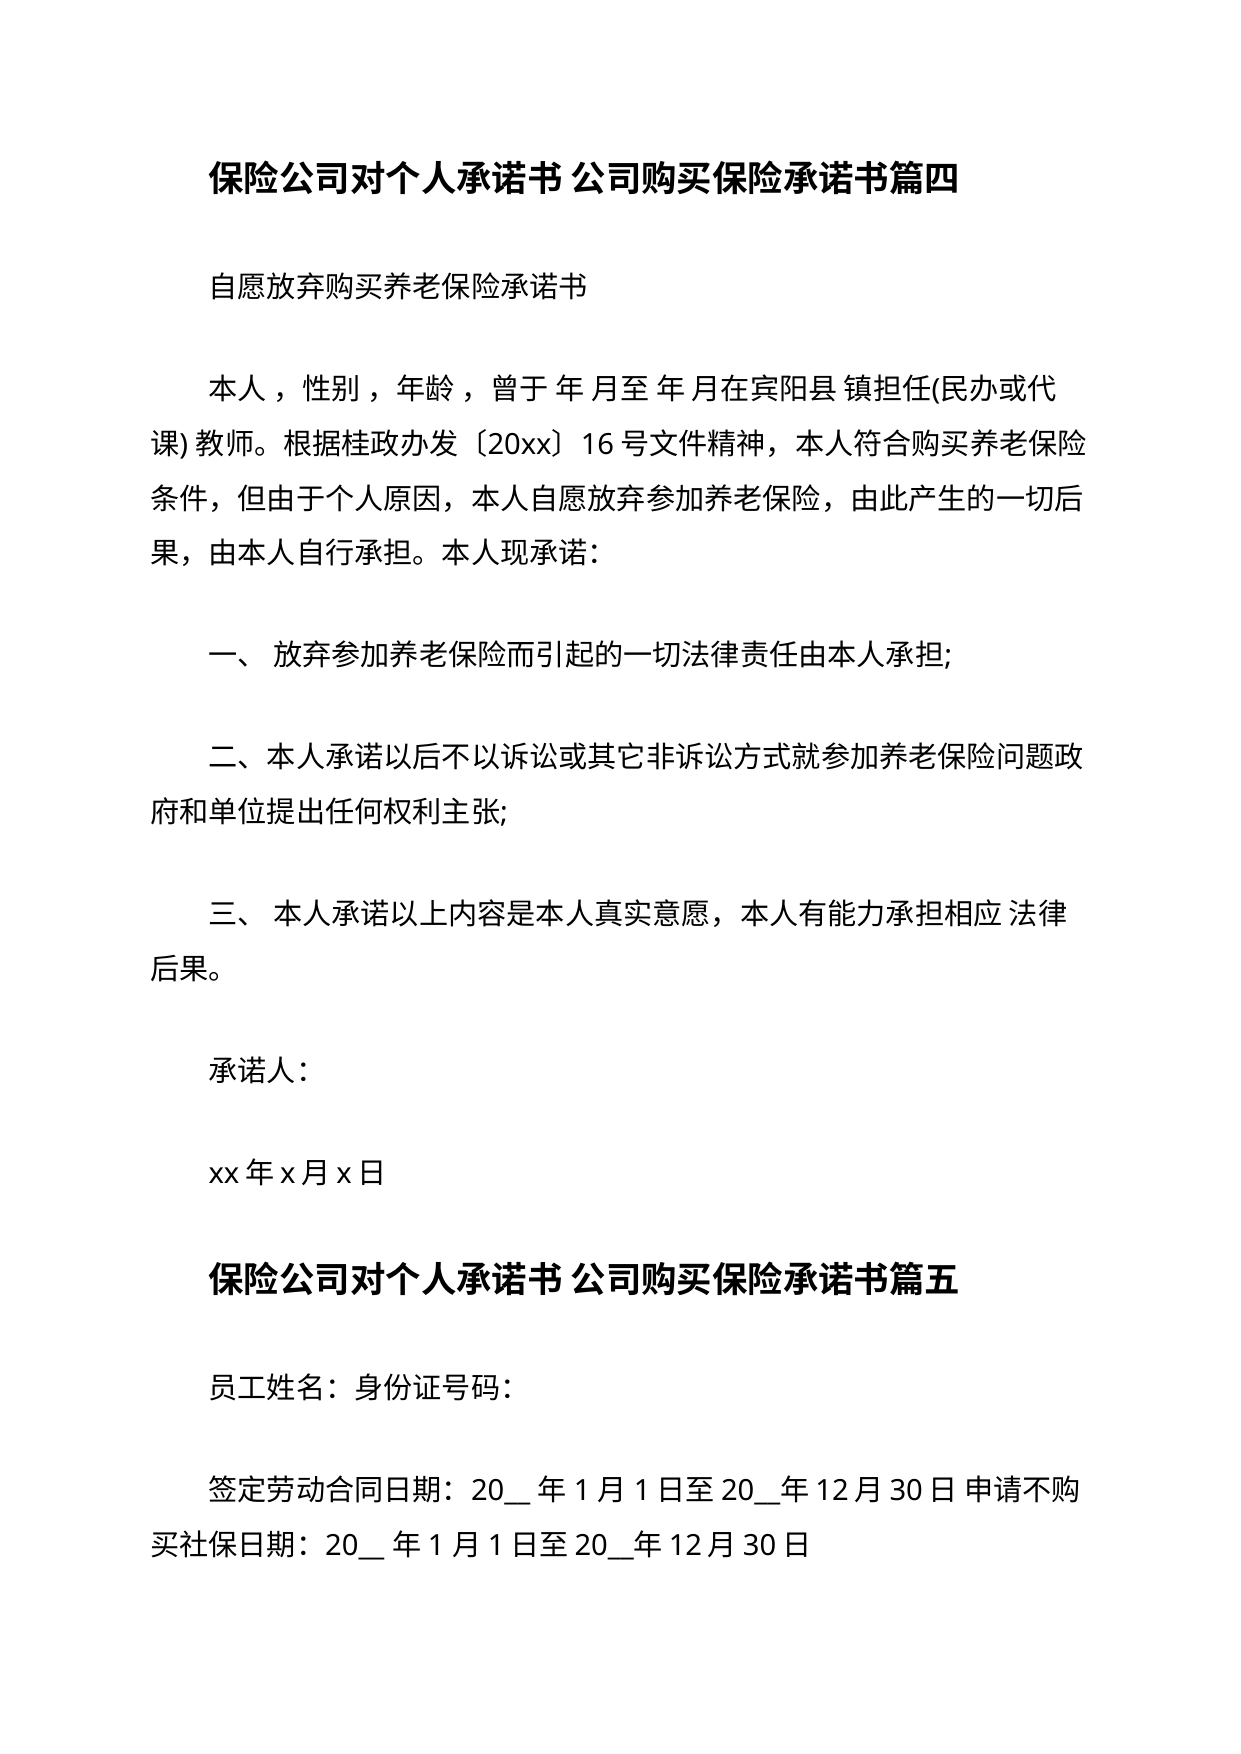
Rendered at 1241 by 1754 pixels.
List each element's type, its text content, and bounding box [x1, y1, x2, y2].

text 保险公司对个人承诺书 公司购买保险承诺书篇五 [150, 1251, 1090, 1302]
text 员工姓名：身份证号码： [150, 1364, 1090, 1407]
text 本人 ，性别 ，年龄 ，曾于 年 月至 年 月在宾阳县 镇担任(民办或代课) 教师。根据桂政办发〔20xx〕16号文件精神，本人符合购买养老保险条件，但由于个人原因，本人自愿放弃参加养老保险，由此产生的一切后果，由本人自行承担。本人现承诺： [150, 365, 1090, 572]
text 承诺人： [150, 1047, 1090, 1090]
text 签定劳动合同日期：20__ 年 1 月 1日至 20__年12月30日 申请不购买社保日期：20__ 年 1 月 1日至20__年12月30日 [150, 1466, 1090, 1564]
text 一、 放弃参加养老保险而引起的一切法律责任由本人承担; [150, 632, 1090, 674]
text 三、 本人承诺以上内容是本人真实意愿，本人有能力承担相应 法律后果。 [150, 891, 1090, 988]
text xx年x月x日 [150, 1149, 1090, 1192]
text 二、本人承诺以后不以诉讼或其它非诉讼方式就参加养老保险问题政府和单位提出任何权利主张; [150, 734, 1090, 831]
text 保险公司对个人承诺书 公司购买保险承诺书篇四 [150, 150, 1090, 201]
text 自愿放弃购买养老保险承诺书 [150, 263, 1090, 306]
